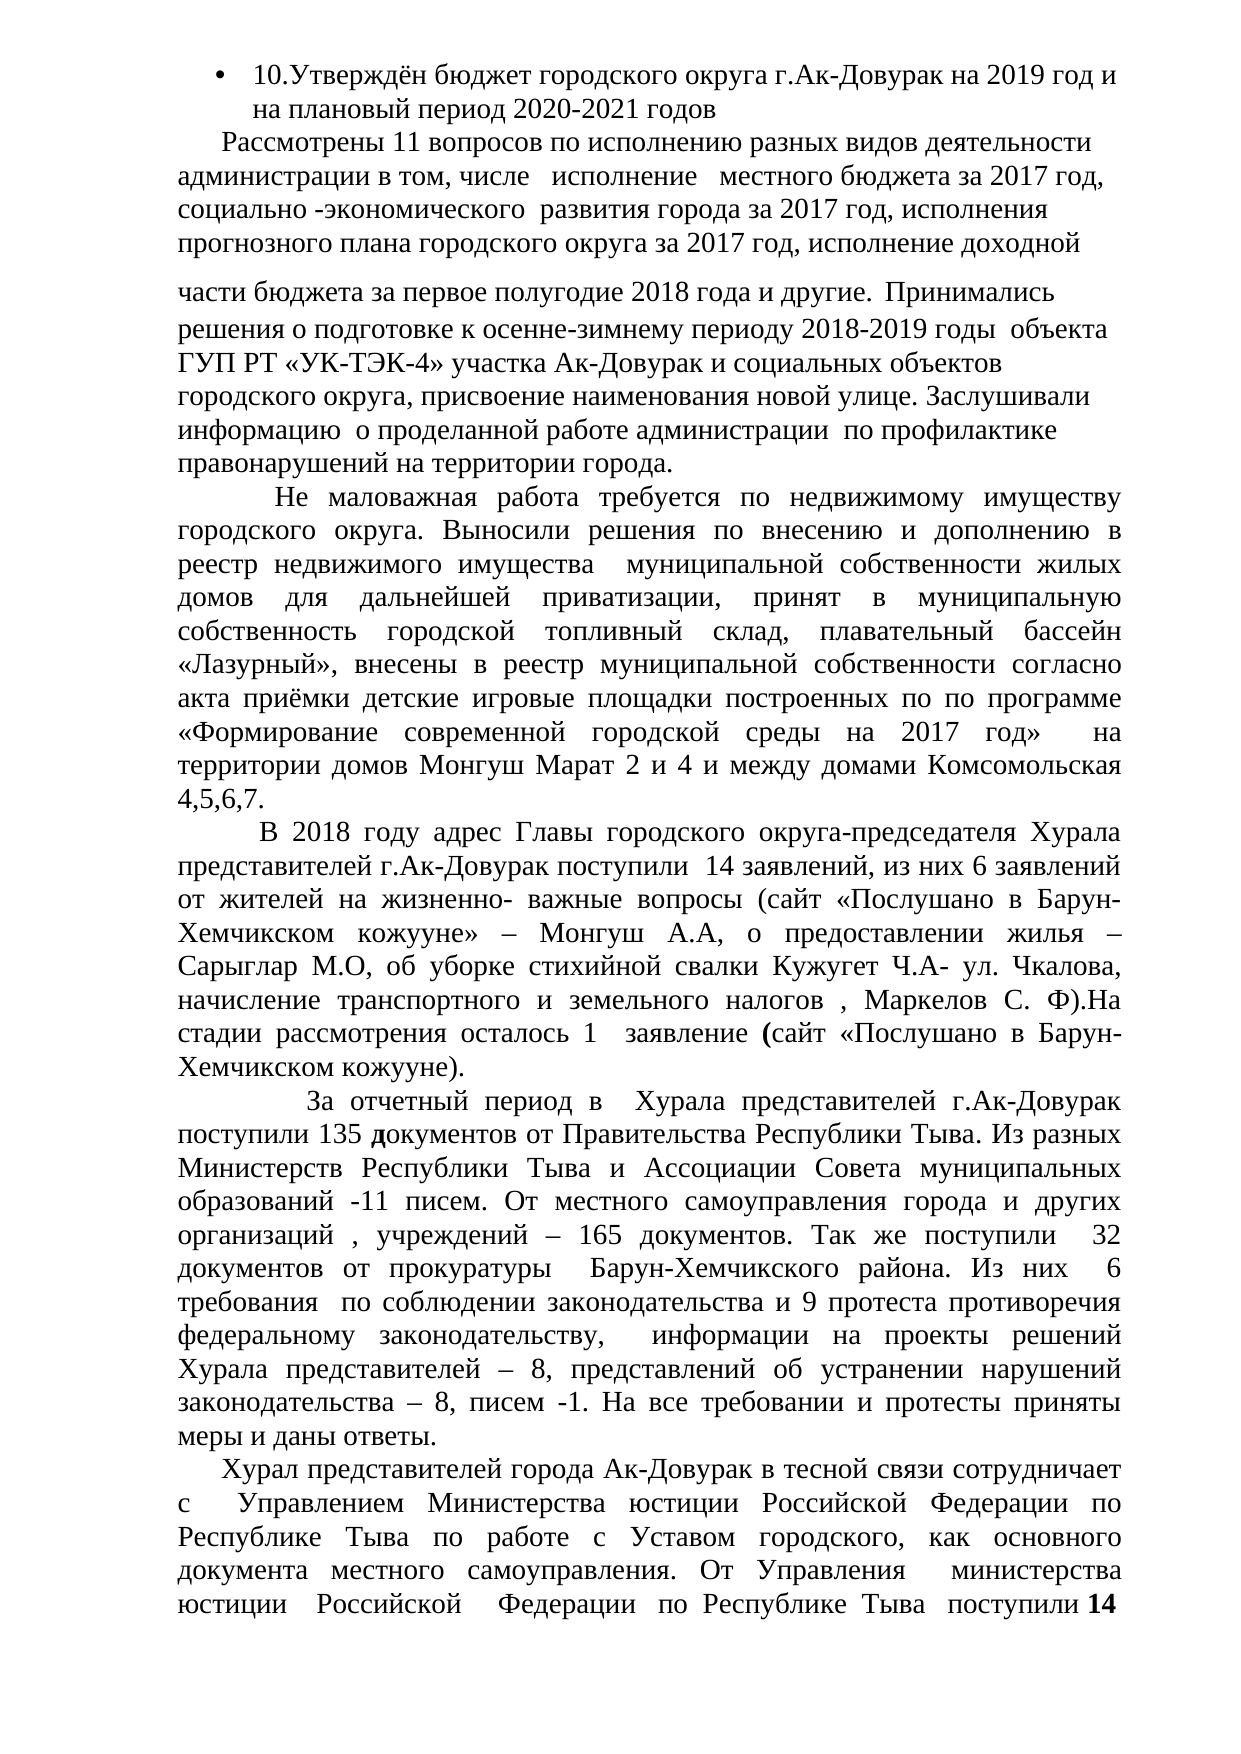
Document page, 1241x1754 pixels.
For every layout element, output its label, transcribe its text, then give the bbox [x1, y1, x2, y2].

list 10.Утверждён бюджет городского округа г.Ак-Довурак на 2019 год и на плановый период 2020-2021 годов [215, 57, 1122, 124]
text Хурал представителей города Ак-Довурак в тесной связи сотрудничает с Управлением Министерства юстиции Российской Федерации по Республике Тыва по работе с Уставом городского, как основного документа местного самоуправления. От Управления министерства юстиции Российской Федерации по Республике Тыва поступили 14 [177, 1452, 1122, 1619]
text В 2018 году адрес Главы городского округа-председателя Хурала представителей г.Ак-Довурак поступили 14 заявлений, из них 6 заявлений от жителей на жизненно- важные вопросы (сайт «Послушано в Барун-Хемчикском кожууне» – Монгуш А.А, о предоставлении жилья – Сарыглар М.О, об уборке стихийной свалки Кужугет Ч.А- ул. Чкалова, начисление транспортного и земельного налогов , Маркелов С. Ф).На стадии рассмотрения осталось 1 заявление (сайт «Послушано в Барун-Хемчикском кожууне). [177, 814, 1122, 1083]
text Не маловажная работа требуется по недвижимому имуществу городского округа. Выносили решения по внесению и дополнению в реестр недвижимого имущества муниципальной собственности жилых домов для дальнейшей приватизации, принят в муниципальную собственность городской топливный склад, плавательный бассейн «Лазурный», внесены в реестр муниципальной собственности согласно акта приёмки детские игровые площадки построенных по по программе «Формирование современной городской среды на 2017 год» на территории домов Монгуш Марат 2 и 4 и между домами Комсомольская 4,5,6,7. [177, 479, 1122, 814]
text За отчетный период в Хурала представителей г.Ак-Довурак поступили 135 документов от Правительства Республики Тыва. Из разных Министерств Республики Тыва и Ассоциации Совета муниципальных образований -11 писем. От местного самоуправления города и других организаций , учреждений – 165 документов. Так же поступили 32 документов от прокуратуры Барун-Хемчикского района. Из них 6 требования по соблюдении законодательства и 9 протеста противоречия федеральному законодательству, информации на проекты решений Хурала представителей – 8, представлений об устранении нарушений законодательства – 8, писем -1. На все требовании и протесты приняты меры и даны ответы. [177, 1083, 1122, 1452]
text Рассмотрены 11 вопросов по исполнению разных видов деятельности администрации в том, числе исполнение местного бюджета за 2017 год, социально -экономического развития города за 2017 год, исполнения прогнозного плана городского округа за 2017 год, исполнение доходной части бюджета за первое полугодие 2018 года и другие. Принимались решения о подготовке к осенне-зимнему периоду 2018-2019 годы объекта ГУП РТ «УК-ТЭК-4» участка Ак-Довурак и социальных объектов городского округа, присвоение наименования новой улице. Заслушивали информацию о проделанной работе администрации по профилактике правонарушений на территории города. [177, 124, 1122, 479]
